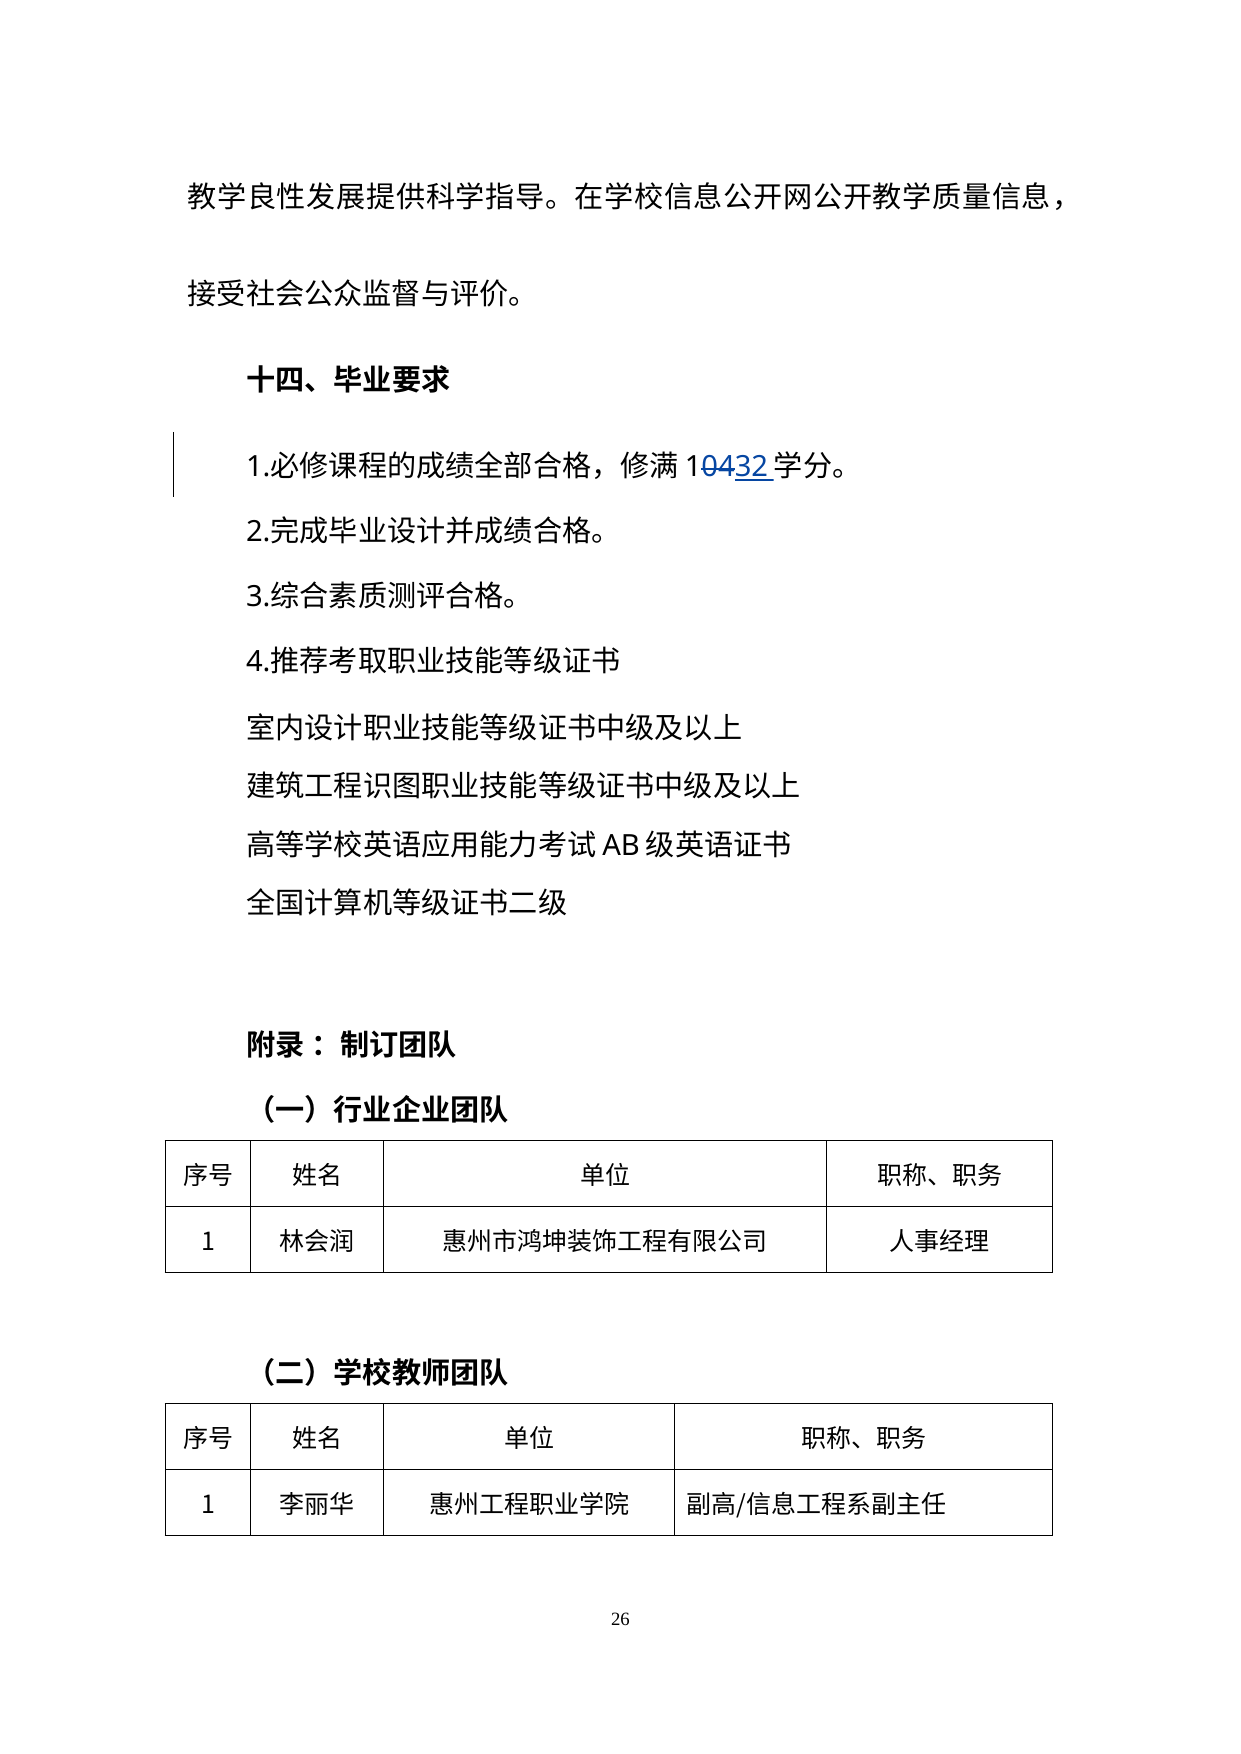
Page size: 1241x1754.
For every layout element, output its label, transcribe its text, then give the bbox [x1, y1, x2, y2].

table_header 序号 [166, 1141, 250, 1206]
table_cell 惠州市鸿坤装饰工程有限公司 [384, 1207, 826, 1272]
table_header 职称、职务 [827, 1141, 1052, 1206]
text （二）学校教师团队 [187, 1338, 1053, 1403]
table_header 姓名 [251, 1404, 383, 1469]
text （一）行业企业团队 [187, 1075, 1053, 1140]
table_cell 1 [166, 1207, 250, 1272]
table_header 单位 [384, 1404, 674, 1469]
table_cell 1 [166, 1470, 250, 1535]
text 十四、毕业要求 [187, 346, 1053, 411]
text 1.必修课程的成绩全部合格，修满1学分。 [187, 432, 1053, 497]
table_cell 人事经理 [827, 1207, 1052, 1272]
table_cell 李丽华 [251, 1470, 383, 1535]
text 建筑工程识图职业技能等级证书中级及以上 [217, 750, 1053, 808]
text 附录 ：制订团队 [187, 1010, 1053, 1075]
table_header 序号 [166, 1404, 250, 1469]
text 室内设计职业技能等级证书中级及以上 [217, 692, 1053, 750]
text 2.完成毕业设计并成绩合格。 [187, 497, 1053, 562]
text 4.推荐考取职业技能等级证书 [187, 627, 1053, 692]
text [187, 162, 1053, 324]
table_cell 惠州工程职业学院 [384, 1470, 674, 1535]
text 全国计算机等级证书二级 [217, 867, 1053, 925]
text 高等学校英语应用能力考试AB级英语证书 [217, 808, 1053, 867]
table_header 单位 [384, 1141, 826, 1206]
table_cell 林会润 [251, 1207, 383, 1272]
table_cell 副高/信息工程系副主任 [675, 1470, 1052, 1535]
table_header 姓名 [251, 1141, 383, 1206]
table_header 职称、职务 [675, 1404, 1052, 1469]
text 3.综合素质测评合格。 [187, 562, 1053, 627]
